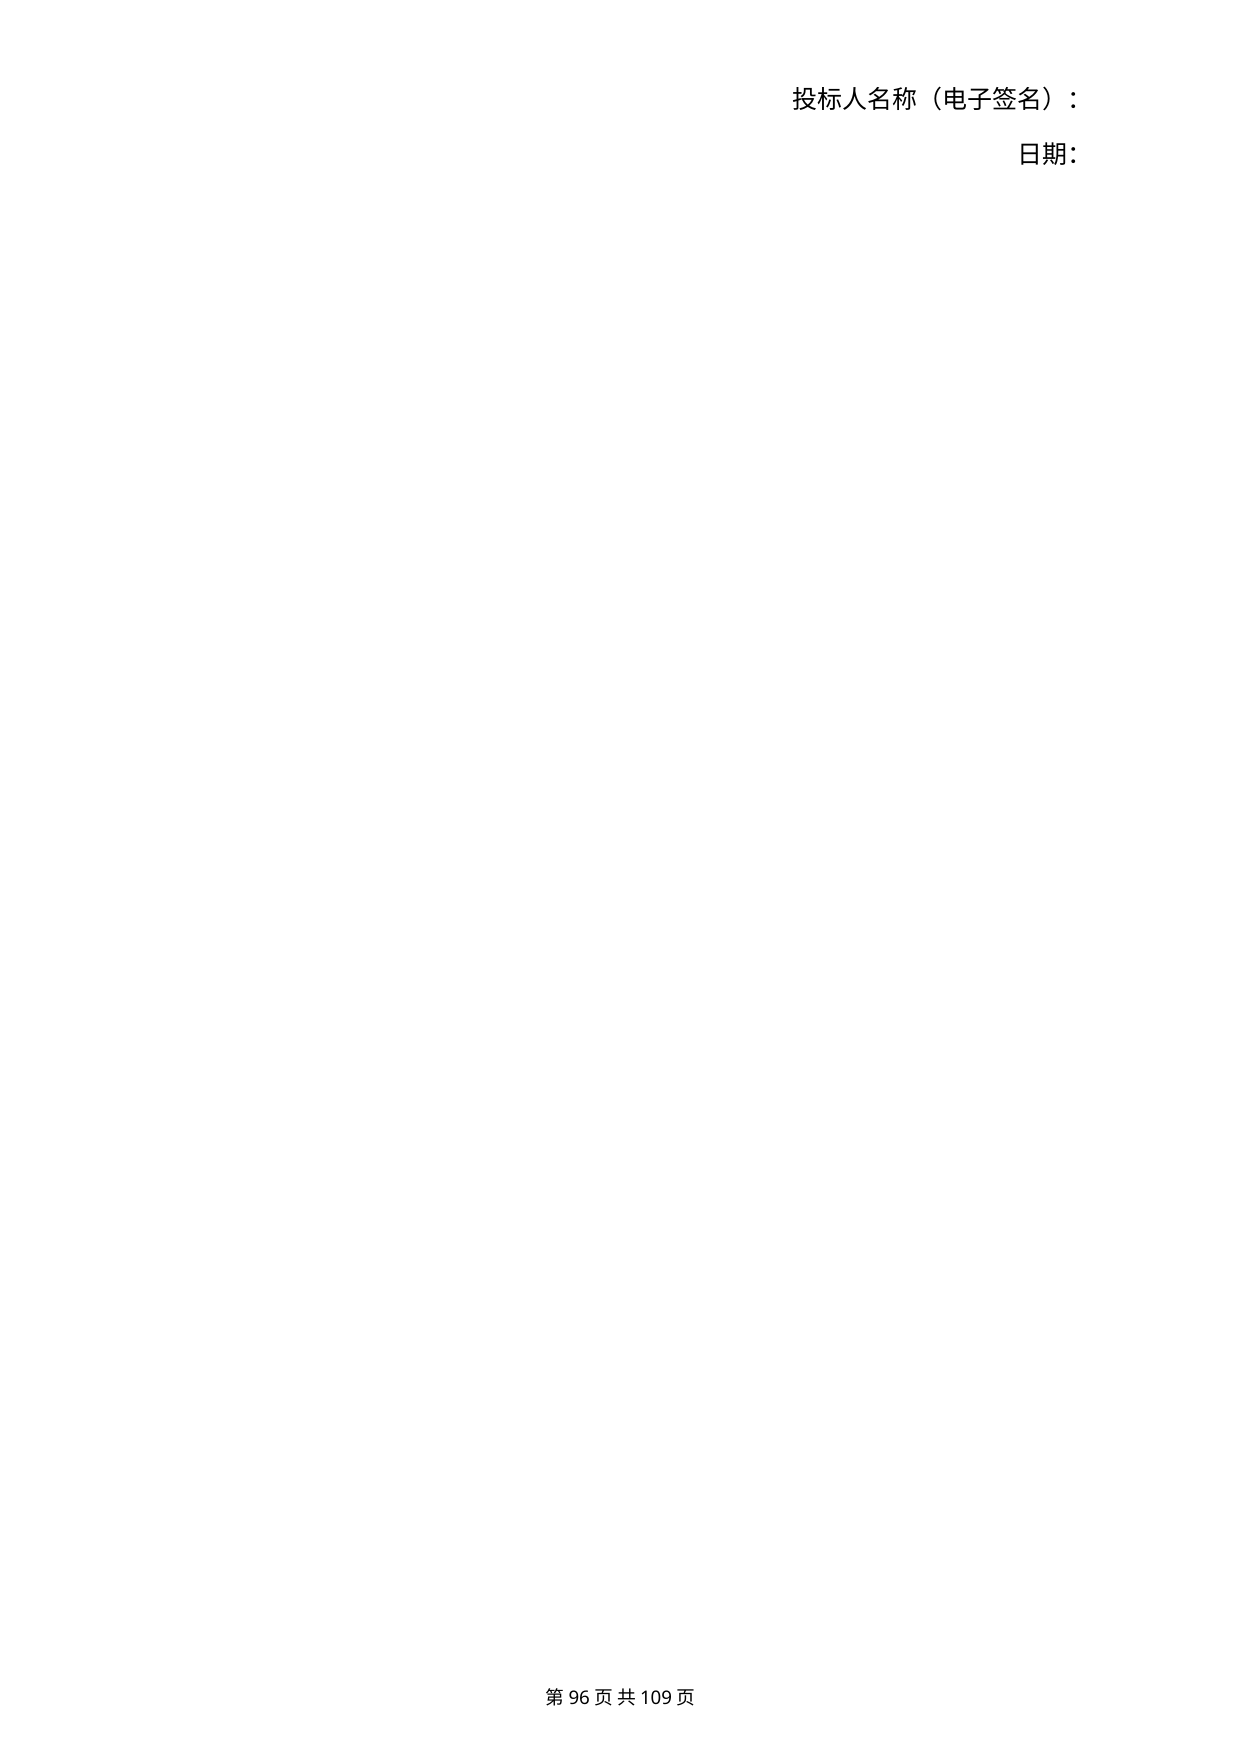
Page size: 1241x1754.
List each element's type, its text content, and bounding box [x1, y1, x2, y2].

text 投标人名称（电子签名）： [148, 80, 1093, 116]
text 日期： [148, 134, 1093, 170]
